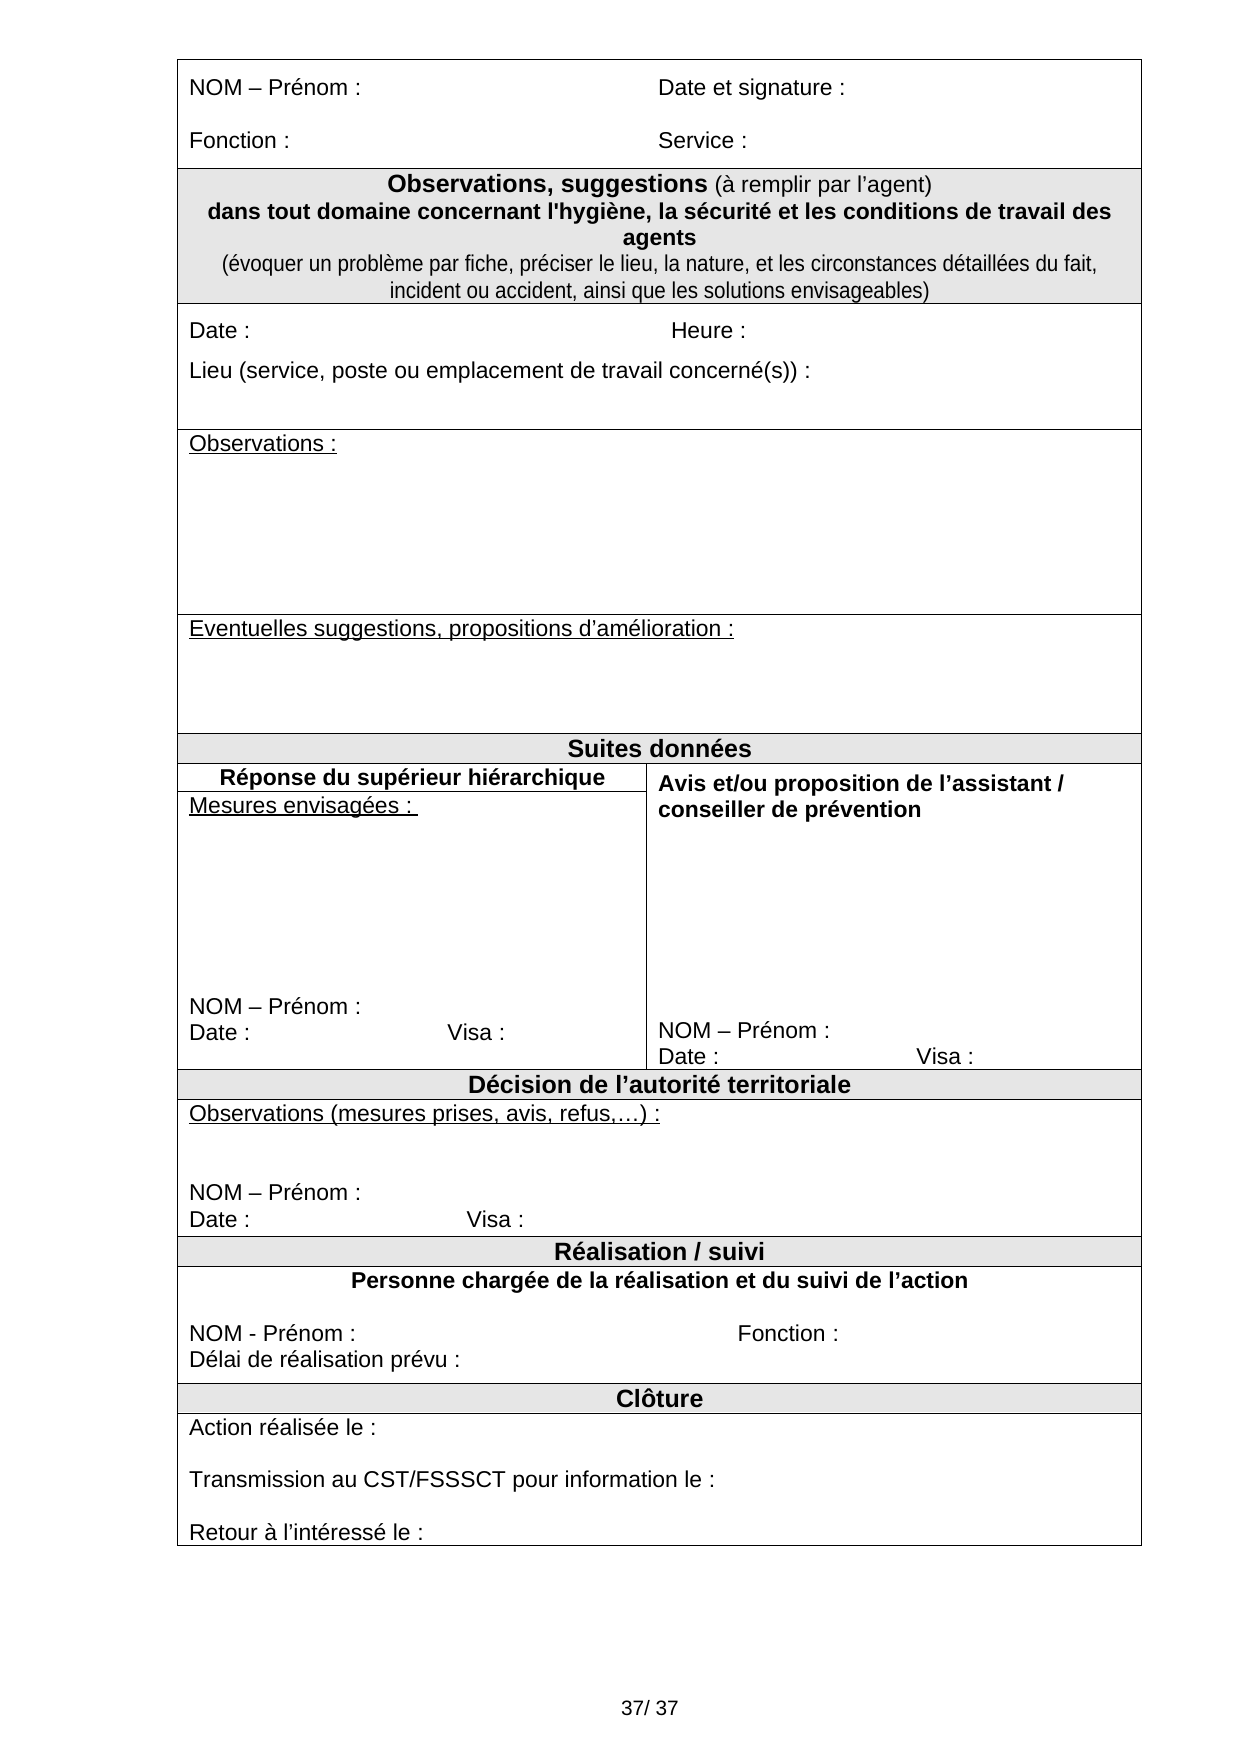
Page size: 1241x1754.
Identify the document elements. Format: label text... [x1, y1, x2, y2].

table_cell Avis et/ou proposition de l’assistant / conseiller de prévention NOM – Prénom : Date : Visa : [647, 764, 1141, 1069]
table_cell Mesures envisagées : [178, 792, 646, 969]
table_cell Fonction : [178, 114, 647, 168]
table_cell Personne chargée de la réalisation et du suivi de l’action NOM - Prénom : Fonction : Délai de réalisation prévu : [178, 1267, 1141, 1383]
table_cell Date : [178, 304, 659, 357]
table_cell Lieu (service, poste ou emplacement de travail concerné(s)) : [178, 357, 1141, 429]
table_cell Heure : [660, 304, 1141, 357]
table_cell Date et signature : [647, 60, 1141, 113]
table_cell Eventuelles suggestions, propositions d’amélioration : [178, 615, 1141, 733]
table_cell Suites données [178, 734, 1141, 763]
table_cell Réalisation / suivi [178, 1237, 1141, 1266]
table_cell Service : [647, 114, 1141, 168]
table_cell Observations (mesures prises, avis, refus,…) : NOM – Prénom : Date : Visa : [178, 1100, 1141, 1236]
table_cell Décision de l’autorité territoriale [178, 1070, 1141, 1099]
table_cell Réponse du supérieur hiérarchique [178, 764, 646, 791]
table_cell Action réalisée le : Transmission au CST/FSSSCT pour information le : Retour à l’intéressé le : [178, 1414, 1141, 1545]
table_cell NOM – Prénom : Date : Visa : [178, 970, 646, 1069]
table_cell Observations : [178, 430, 1141, 614]
table_cell NOM – Prénom : [178, 60, 647, 113]
table_cell Clôture [178, 1384, 1141, 1412]
table_cell Observations, suggestions (à remplir par l’agent) dans tout domaine concernant l'hygiène, la sécurité et les conditions de travail des agents (évoquer un problème par fiche, préciser le lieu, la nature, et les circonstances détaillées du fait, incident ou accident, ainsi que les solutions envisageables) [178, 169, 1141, 303]
